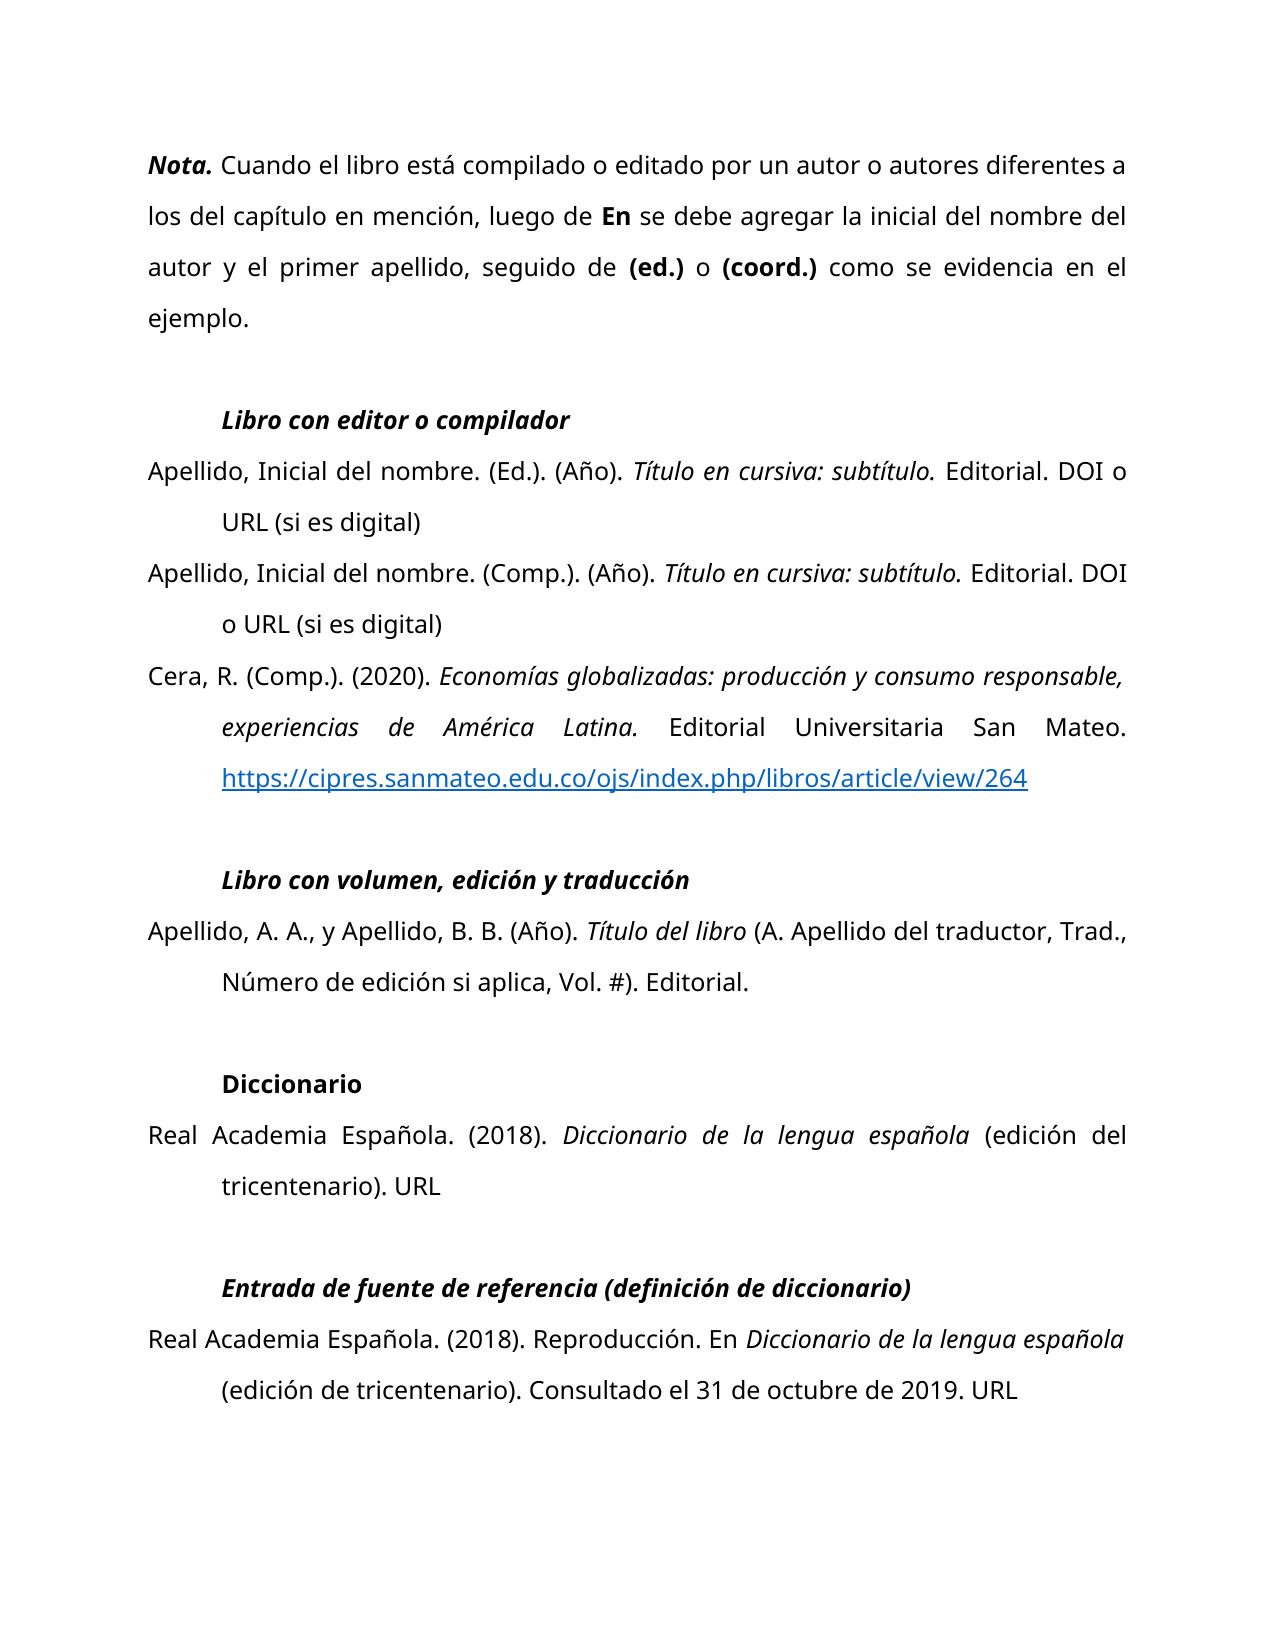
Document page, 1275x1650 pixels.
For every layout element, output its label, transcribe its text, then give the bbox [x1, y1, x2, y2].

text Apellido, Inicial del nombre. (Comp.). (Año). Título en cursiva: subtítulo. Editorial. DOI o URL (si es digital) [148, 556, 1127, 641]
text Libro con editor o compilador [148, 403, 1127, 437]
text Real Academia Española. (2018). Reproducción. En Diccionario de la lengua española (edición de tricentenario). Consultado el 31 de octubre de 2019. URL [148, 1322, 1127, 1407]
text Diccionario [148, 1066, 1127, 1101]
text Nota. Cuando el libro está compilado o editado por un autor o autores diferentes a los del capítulo en mención, luego de En se debe agregar la inicial del nombre del autor y el primer apellido, seguido de (ed.) o (coord.) como se evidencia en el ejemplo. [148, 148, 1127, 335]
text Libro con volumen, edición y traducción [148, 862, 1127, 896]
text Entrada de fuente de referencia (definición de diccionario) [148, 1271, 1127, 1305]
text Apellido, A. A., y Apellido, B. B. (Año). Título del libro (A. Apellido del traductor, Trad., Número de edición si aplica, Vol. #). Editorial. [148, 913, 1127, 998]
text Apellido, Inicial del nombre. (Ed.). (Año). Título en cursiva: subtítulo. Editorial. DOI o URL (si es digital) [148, 454, 1127, 539]
text Real Academia Española. (2018). Diccionario de la lengua española (edición del tricentenario). URL [148, 1117, 1127, 1203]
text Cera, R. (Comp.). (2020). Economías globalizadas: producción y consumo responsable, experiencias de América Latina. Editorial Universitaria San Mateo. https://cipres.sanmateo.edu.co/ojs/index.php/libros/article/view/264 [148, 658, 1127, 794]
